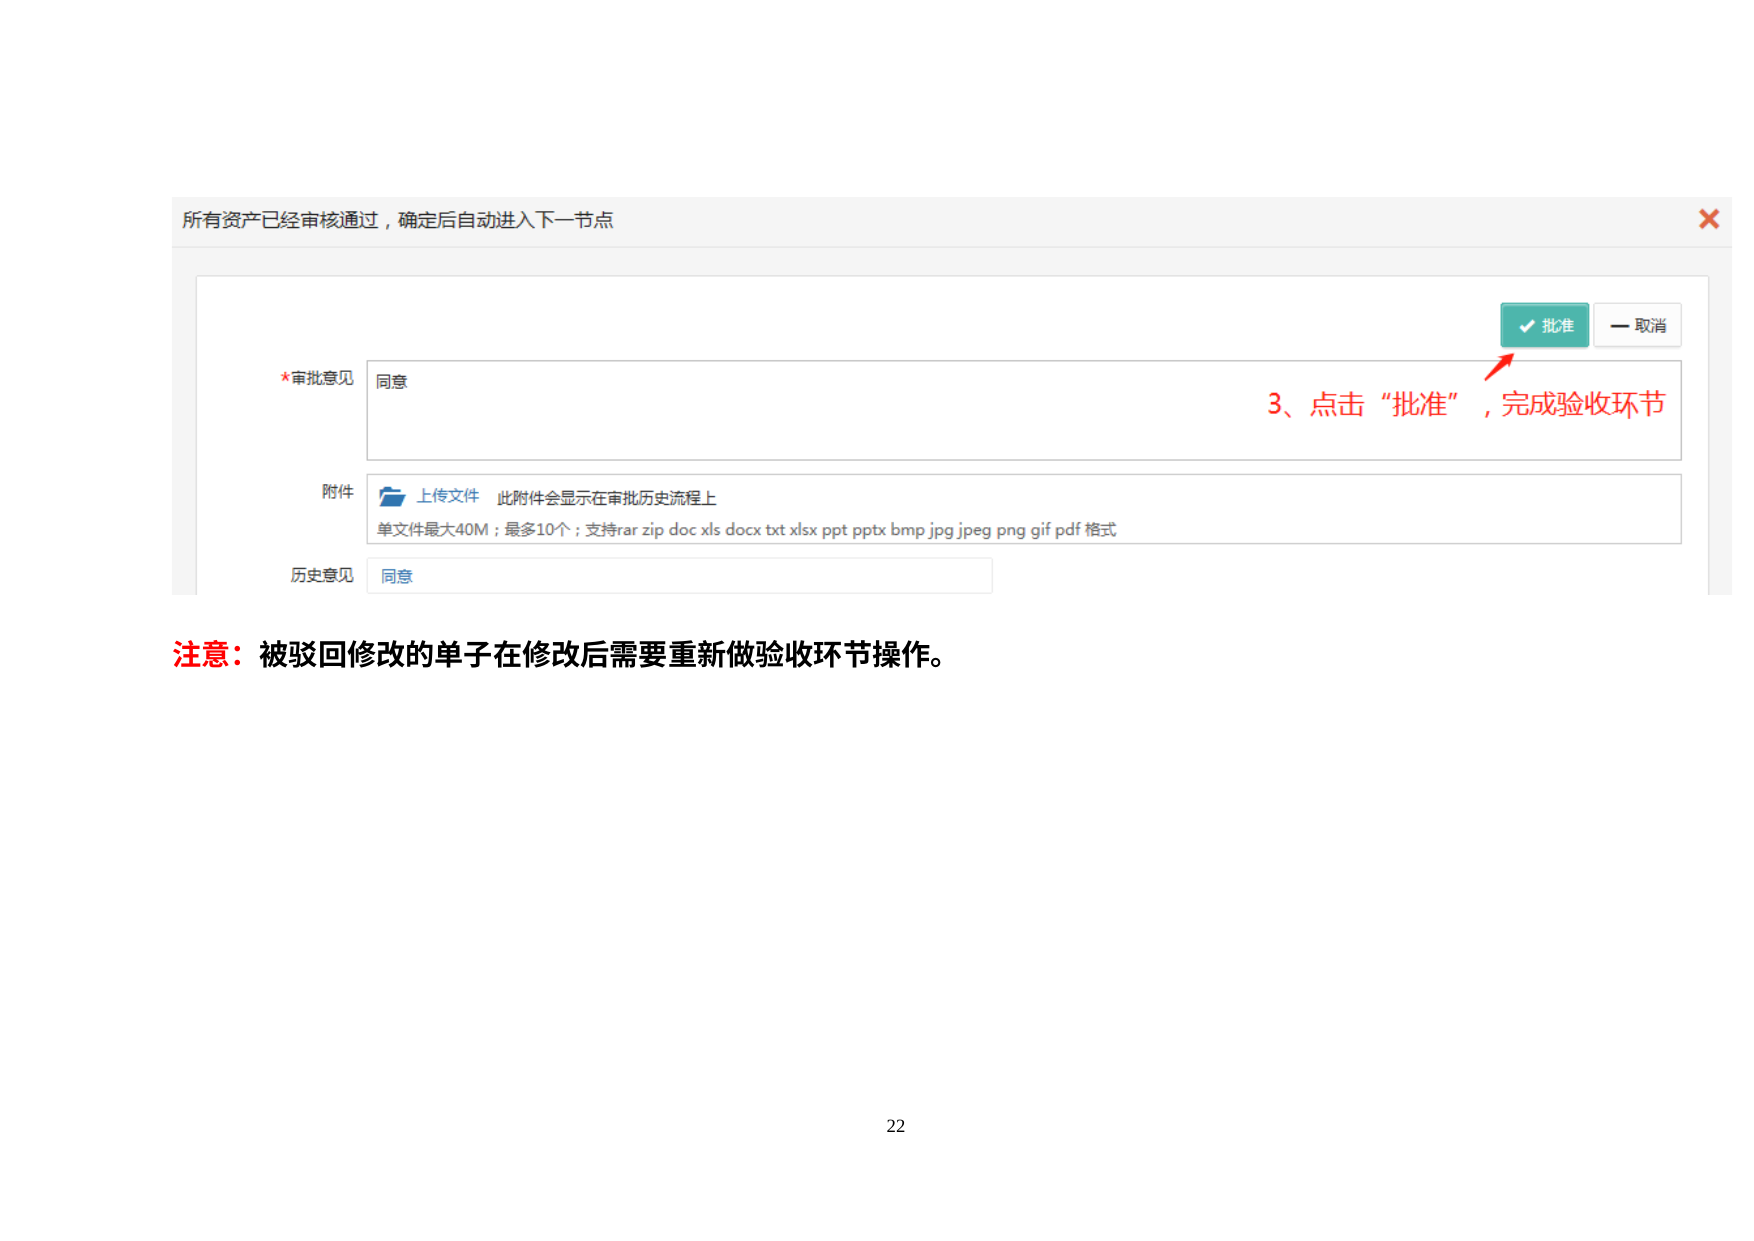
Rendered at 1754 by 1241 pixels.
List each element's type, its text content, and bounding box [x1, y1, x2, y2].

text 注意：被驳回修改的单子在修改后需要重新做验收环节操作。 [113, 620, 1641, 685]
picture [171, 197, 1733, 595]
